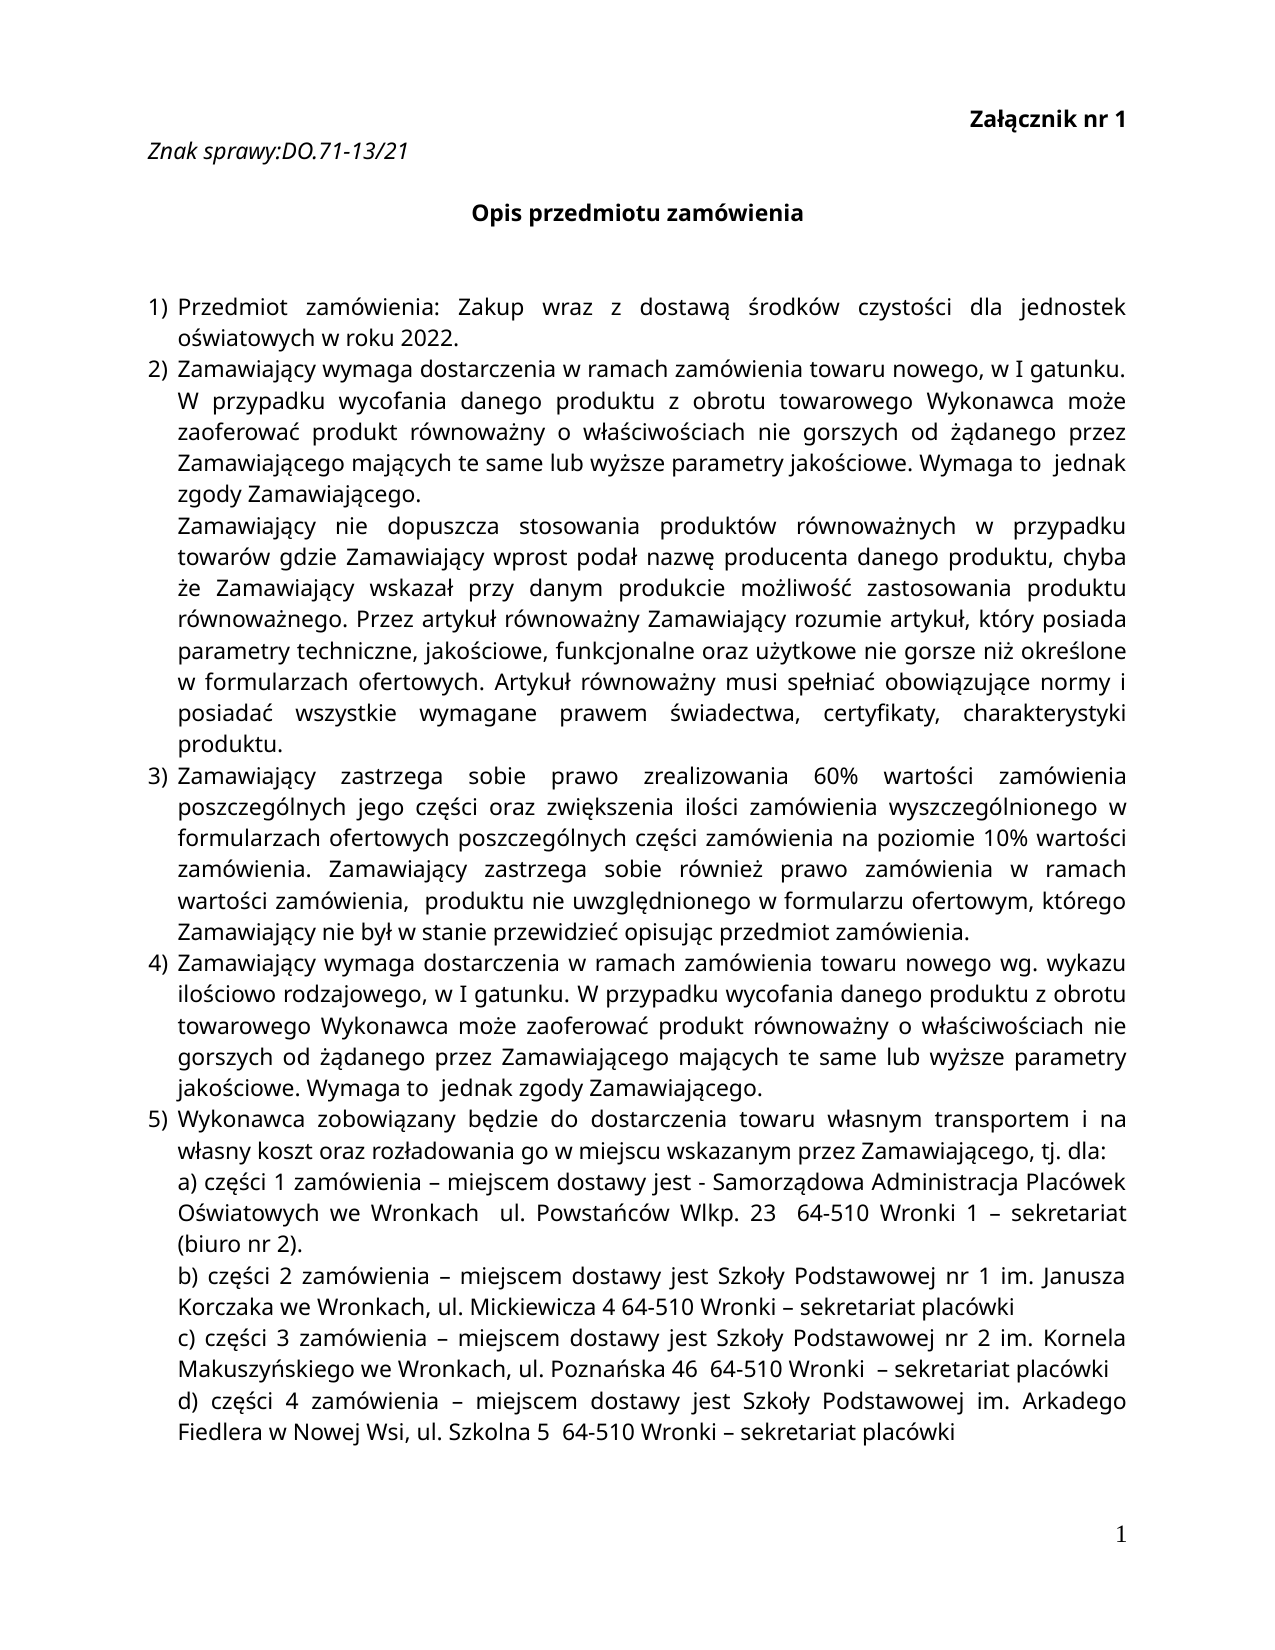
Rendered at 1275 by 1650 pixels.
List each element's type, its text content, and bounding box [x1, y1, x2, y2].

list Przedmiot zamówienia: Zakup wraz z dostawą środków czystości dla jednostek oświatowych w roku 2022. [148, 291, 1127, 353]
text Zamawiający nie dopuszcza stosowania produktów równoważnych w przypadku towarów gdzie Zamawiający wprost podał nazwę producenta danego produktu, chyba że Zamawiający wskazał przy danym produkcie możliwość zastosowania produktu równoważnego. Przez artykuł równoważny Zamawiający rozumie artykuł, który posiada parametry techniczne, jakościowe, funkcjonalne oraz użytkowe nie gorsze niż określone w formularzach ofertowych. Artykuł równoważny musi spełniać obowiązujące normy i posiadać wszystkie wymagane prawem świadectwa, certyfikaty, charakterystyki produktu. [177, 510, 1127, 760]
list Zamawiający wymaga dostarczenia w ramach zamówienia towaru nowego wg. wykazu ilościowo rodzajowego, w I gatunku. W przypadku wycofania danego produktu z obrotu towarowego Wykonawca może zaoferować produkt równoważny o właściwościach nie gorszych od żądanego przez Zamawiającego mających te same lub wyższe parametry jakościowe. Wymaga to jednak zgody Zamawiającego. [148, 947, 1127, 1103]
text Opis przedmiotu zamówienia [148, 197, 1127, 228]
text Załącznik nr 1 [148, 103, 1127, 135]
text c) części 3 zamówienia – miejscem dostawy jest Szkoły Podstawowej nr 2 im. Kornela Makuszyńskiego we Wronkach, ul. Poznańska 46 64-510 Wronki – sekretariat placówki [177, 1322, 1127, 1385]
text a) części 1 zamówienia – miejscem dostawy jest - Samorządowa Administracja Placówek Oświatowych we Wronkach ul. Powstańców Wlkp. 23 64-510 Wronki 1 – sekretariat (biuro nr 2). [177, 1166, 1127, 1260]
list Zamawiający zastrzega sobie prawo zrealizowania 60% wartości zamówienia poszczególnych jego części oraz zwiększenia ilości zamówienia wyszczególnionego w formularzach ofertowych poszczególnych części zamówienia na poziomie 10% wartości zamówienia. Zamawiający zastrzega sobie również prawo zamówienia w ramach wartości zamówienia, produktu nie uwzględnionego w formularzu ofertowym, którego Zamawiający nie był w stanie przewidzieć opisując przedmiot zamówienia. [148, 760, 1127, 947]
text Znak sprawy:DO.71-13/21 [148, 135, 1127, 166]
list Wykonawca zobowiązany będzie do dostarczenia towaru własnym transportem i na własny koszt oraz rozładowania go w miejscu wskazanym przez Zamawiającego, tj. dla: [148, 1103, 1127, 1166]
text b) części 2 zamówienia – miejscem dostawy jest Szkoły Podstawowej nr 1 im. Janusza Korczaka we Wronkach, ul. Mickiewicza 4 64-510 Wronki – sekretariat placówki [177, 1260, 1127, 1322]
text d) części 4 zamówienia – miejscem dostawy jest Szkoły Podstawowej im. Arkadego Fiedlera w Nowej Wsi, ul. Szkolna 5 64-510 Wronki – sekretariat placówki [177, 1385, 1127, 1447]
list Zamawiający wymaga dostarczenia w ramach zamówienia towaru nowego, w I gatunku. W przypadku wycofania danego produktu z obrotu towarowego Wykonawca może zaoferować produkt równoważny o właściwościach nie gorszych od żądanego przez Zamawiającego mających te same lub wyższe parametry jakościowe. Wymaga to jednak zgody Zamawiającego. [148, 353, 1127, 510]
